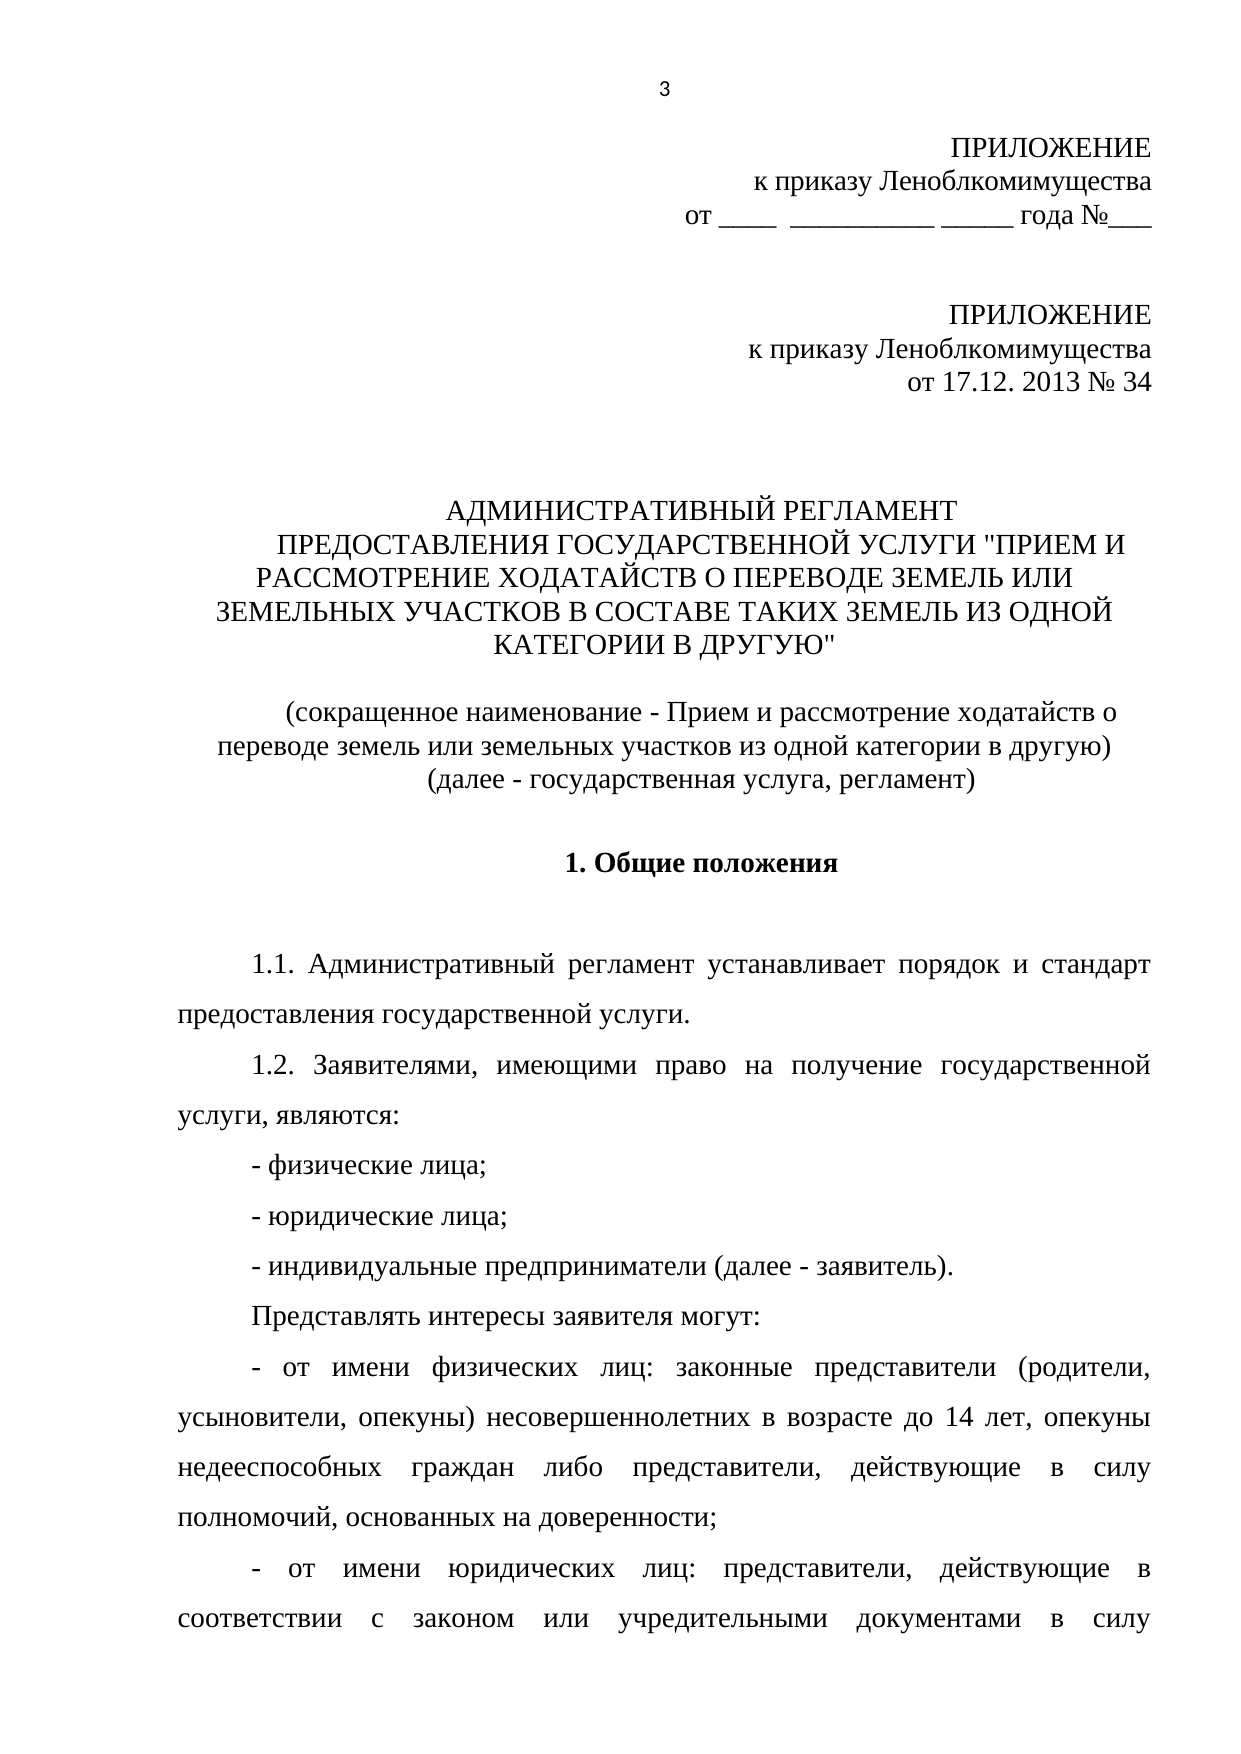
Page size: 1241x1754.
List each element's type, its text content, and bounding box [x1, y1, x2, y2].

text - физические лица; [177, 1147, 1152, 1181]
text к приказу Леноблкомимущества [619, 163, 1152, 197]
title от 17.12. 2013 № 34 [177, 364, 1152, 398]
text - индивидуальные предприниматели (далее - заявитель). [177, 1248, 1152, 1282]
title к приказу Леноблкомимущества [177, 331, 1152, 364]
text ПРЕДОСТАВЛЕНИЯ ГОСУДАРСТВЕННОЙ УСЛУГИ "ПРИЕМ И РАССМОТРЕНИЕ ХОДАТАЙСТВ О ПЕРЕВОДЕ ЗЕМЕЛЬ ИЛИ ЗЕМЕЛЬНЫХ УЧАСТКОВ В СОСТАВЕ ТАКИХ ЗЕМЕЛЬ ИЗ ОДНОЙ КАТЕГОРИИ В ДРУГУЮ" [177, 527, 1152, 661]
title ПРИЛОЖЕНИЕ [177, 297, 1152, 331]
text - юридические лица; [177, 1198, 1152, 1231]
text АДМИНИСТРАТИВНЫЙ РЕГЛАМЕНТ [177, 493, 1152, 527]
text 1.1. Административный регламент устанавливает порядок и стандарт предоставления государственной услуги. [177, 946, 1152, 1030]
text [177, 1550, 1152, 1634]
text 1.2. Заявителями, имеющими право на получение государственной услуги, являются: [177, 1047, 1152, 1131]
text (сокращенное наименование - Прием и рассмотрение ходатайств о переводе земель или земельных участков из одной категории в другую) [177, 694, 1152, 762]
text от ____ __________ _____ года №___ [177, 197, 1152, 230]
text ПРИЛОЖЕНИЕ [693, 130, 1152, 163]
text - от имени физических лиц: законные представители (родители, усыновители, опекуны) несовершеннолетних в возрасте до 14 лет, опекуны недееспособных граждан либо представители, действующие в силу полномочий, основанных на доверенности; [177, 1349, 1152, 1533]
text (далее - государственная услуга, регламент) [177, 762, 1152, 795]
text 1. Общие положения [177, 846, 1152, 879]
text Представлять интересы заявителя могут: [177, 1298, 1152, 1332]
